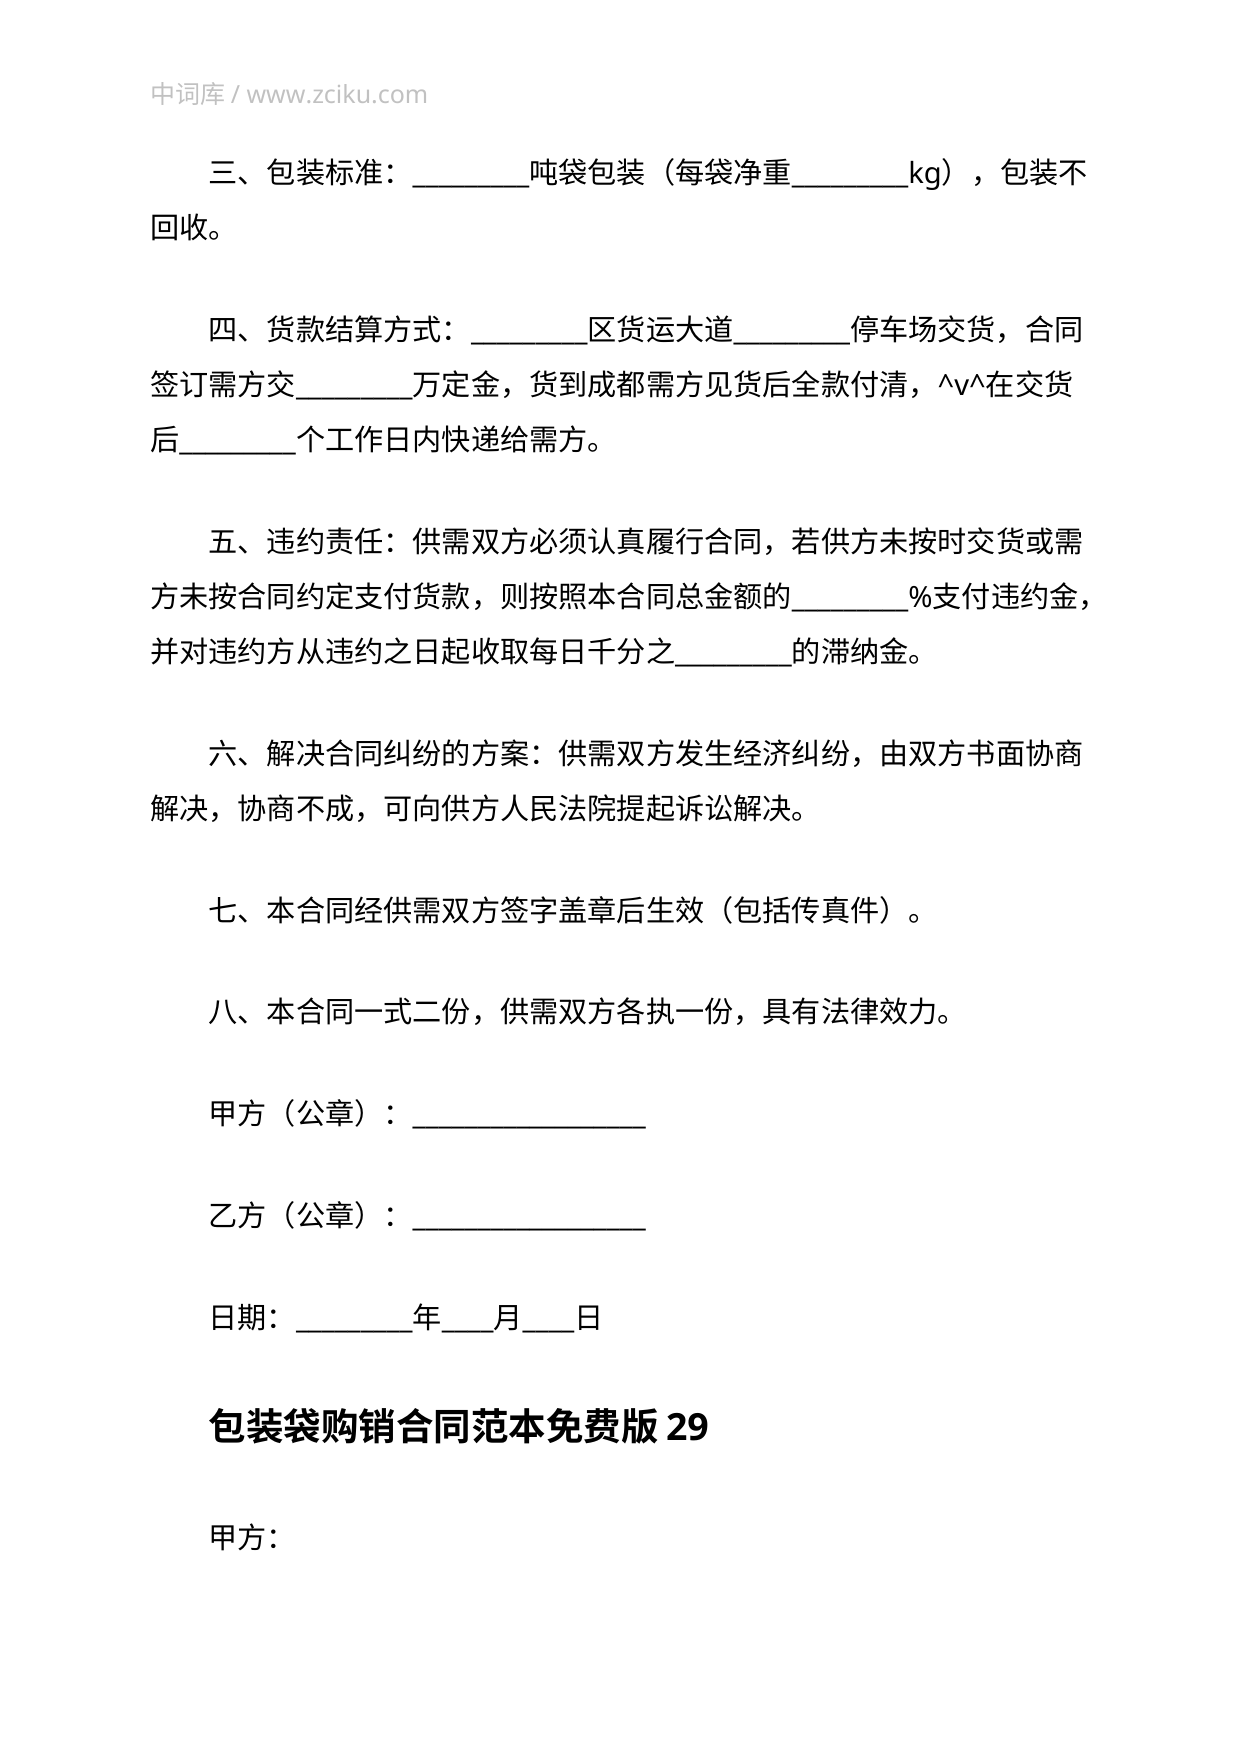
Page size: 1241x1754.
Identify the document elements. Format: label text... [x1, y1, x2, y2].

text 六、解决合同纠纷的方案：供需双方发生经济纠纷，由双方书面协商解决，协商不成，可向供方人民法院提起诉讼解决。 [150, 731, 1090, 828]
text 三、包装标准：_________吨袋包装（每袋净重_________kg），包装不回收。 [150, 150, 1090, 247]
text 日期：_________年____月____日 [150, 1295, 1090, 1337]
text 七、本合同经供需双方签字盖章后生效（包括传真件）。 [150, 887, 1090, 929]
text 甲方： [150, 1514, 1090, 1557]
text 四、货款结算方式：_________区货运大道_________停车场交货，合同签订需方交_________万定金，货到成都需方见货后全款付清，^v^在交货后_________个工作日内快递给需方。 [150, 307, 1090, 459]
text 八、本合同一式二份，供需双方各执一份，具有法律效力。 [150, 989, 1090, 1031]
text 甲方（公章）：__________________ [150, 1091, 1090, 1133]
text 五、违约责任：供需双方必须认真履行合同，若供方未按时交货或需方未按合同约定支付货款，则按照本合同总金额的_________%支付违约金，并对违约方从违约之日起收取每日千分之_________的滞纳金。 [150, 519, 1090, 671]
text 乙方（公章）：__________________ [150, 1193, 1090, 1235]
text 包装袋购销合同范本免费版29 [150, 1397, 1090, 1451]
